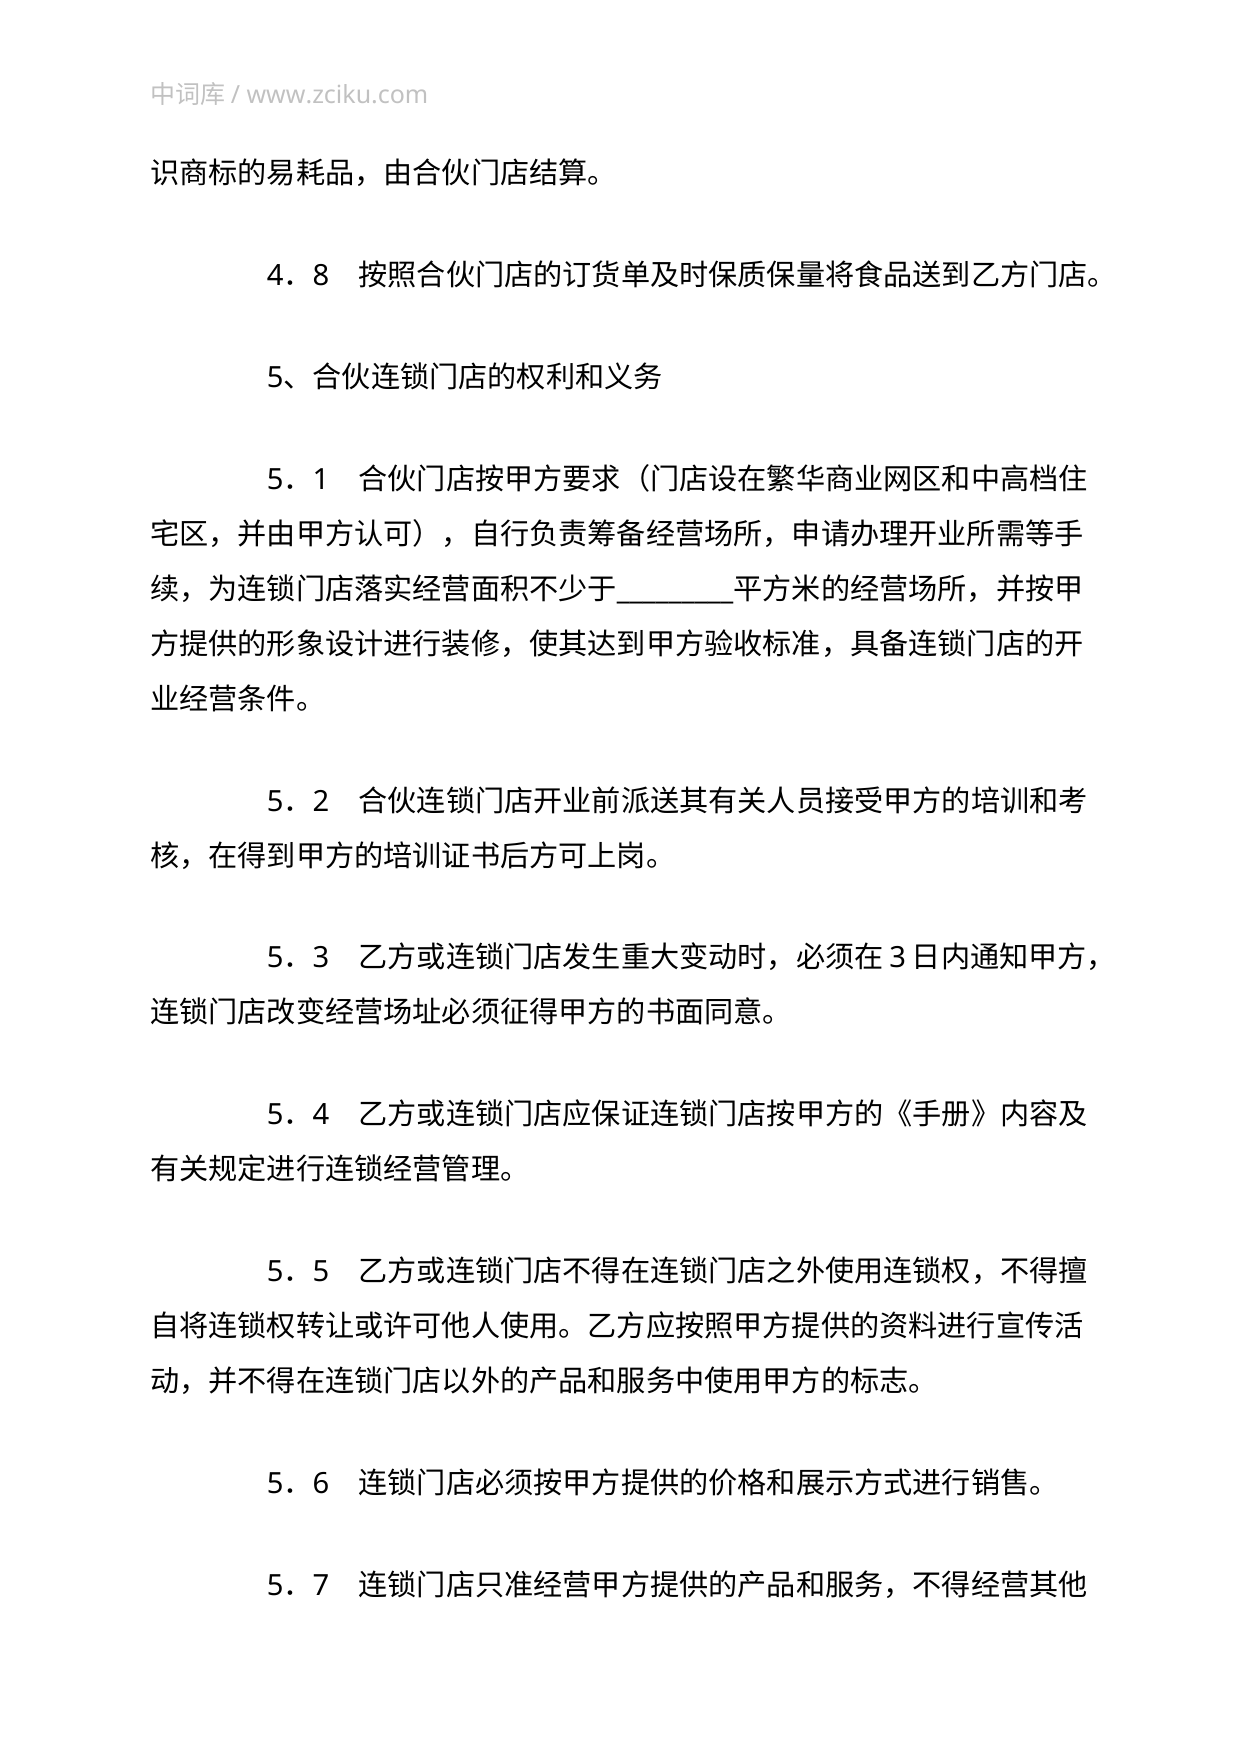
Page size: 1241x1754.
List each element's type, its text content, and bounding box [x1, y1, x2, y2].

text 5、合伙连锁门店的权利和义务 [150, 354, 1090, 396]
text 4．8 按照合伙门店的订货单及时保质保量将食品送到乙方门店。 [150, 252, 1090, 294]
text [150, 150, 1090, 192]
text 5．1 合伙门店按甲方要求（门店设在繁华商业网区和中高档住宅区，并由甲方认可），自行负责筹备经营场所，申请办理开业所需等手续，为连锁门店落实经营面积不少于_________平方米的经营场所，并按甲方提供的形象设计进行装修，使其达到甲方验收标准，具备连锁门店的开业经营条件。 [150, 456, 1090, 718]
text 5．2 合伙连锁门店开业前派送其有关人员接受甲方的培训和考核，在得到甲方的培训证书后方可上岗。 [150, 777, 1090, 874]
text 5．5 乙方或连锁门店不得在连锁门店之外使用连锁权，不得擅自将连锁权转让或许可他人使用。乙方应按照甲方提供的资料进行宣传活动，并不得在连锁门店以外的产品和服务中使用甲方的标志。 [150, 1248, 1090, 1400]
text 5．3 乙方或连锁门店发生重大变动时，必须在3日内通知甲方，连锁门店改变经营场址必须征得甲方的书面同意。 [150, 934, 1090, 1031]
text 5．6 连锁门店必须按甲方提供的价格和展示方式进行销售。 [150, 1459, 1090, 1502]
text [150, 1561, 1090, 1604]
text 5．4 乙方或连锁门店应保证连锁门店按甲方的《手册》内容及有关规定进行连锁经营管理。 [150, 1091, 1090, 1188]
